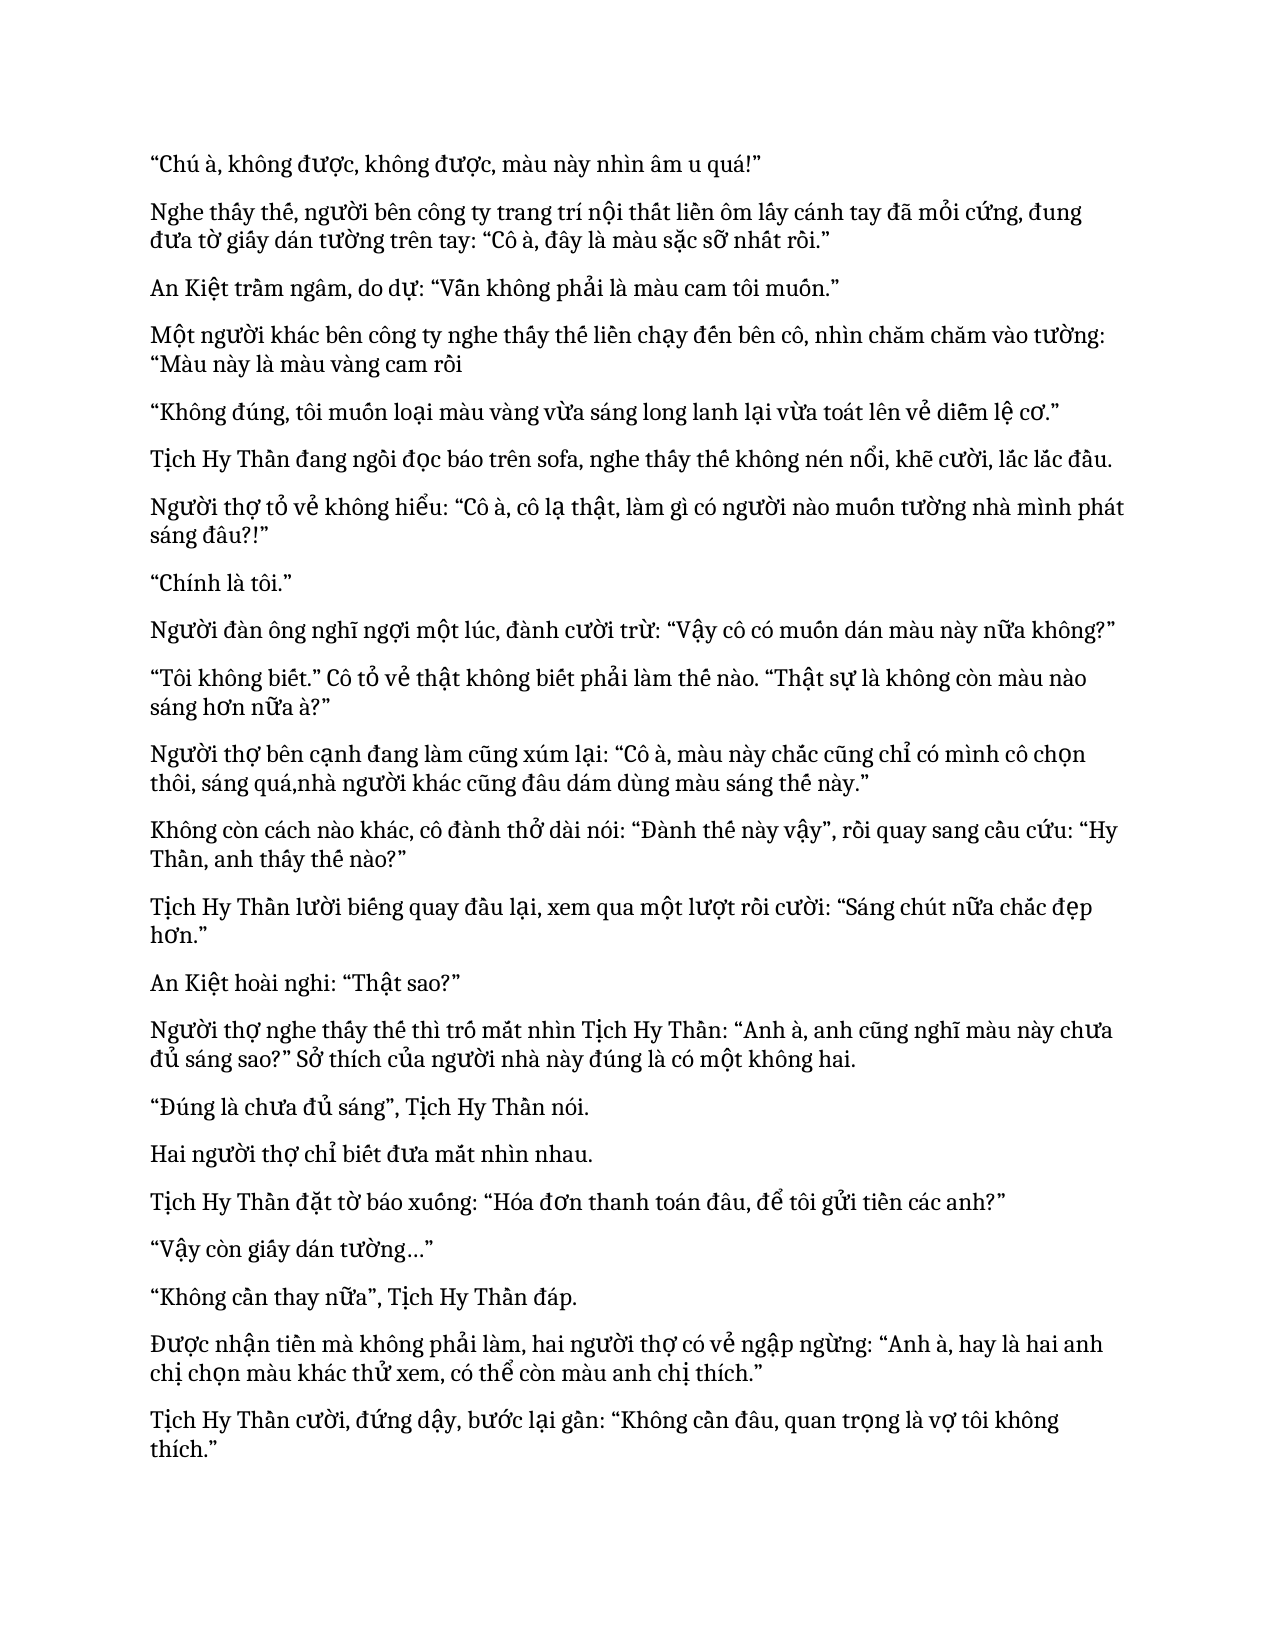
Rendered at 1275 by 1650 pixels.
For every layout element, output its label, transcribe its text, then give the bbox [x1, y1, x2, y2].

text Tịch Hy Thần cười, đứng dậy, bước lại gần: “Không cần đâu, quan trọng là vợ tôi không thích.” [150, 1406, 1125, 1464]
text An Kiệt trầm ngâm, do dự: “Vẫn không phải là màu cam tôi muốn.” [150, 274, 1125, 302]
text Tịch Hy Thần lười biếng quay đầu lại, xem qua một lượt rồi cười: “Sáng chút nữa chắc đẹp hơn.” [150, 892, 1125, 950]
text Người thợ tỏ vẻ không hiểu: “Cô à, cô lạ thật, làm gì có người nào muốn tường nhà mình phát sáng đâu?!” [150, 492, 1125, 550]
text Người đàn ông nghĩ ngợi một lúc, đành cười trừ: “Vậy cô có muốn dán màu này nữa không?” [150, 616, 1125, 645]
text Hai người thợ chỉ biết đưa mắt nhìn nhau. [150, 1140, 1125, 1169]
text Người thợ bên cạnh đang làm cũng xúm lại: “Cô à, màu này chắc cũng chỉ có mình cô chọn thôi, sáng quá,nhà người khác cũng đâu dám dùng màu sáng thế này.” [150, 740, 1125, 797]
text Một người khác bên công ty nghe thấy thế liền chạy đến bên cô, nhìn chăm chăm vào tường: “Màu này là màu vàng cam rồi [150, 321, 1125, 379]
text “Chính là tôi.” [150, 569, 1125, 597]
text Không còn cách nào khác, cô đành thở dài nói: “Đành thế này vậy”, rồi quay sang cầu cứu: “Hy Thần, anh thấy thế nào?” [150, 816, 1125, 874]
text Người thợ nghe thấy thế thì trố mắt nhìn Tịch Hy Thần: “Anh à, anh cũng nghĩ màu này chưa đủ sáng sao?” Sở thích của người nhà này đúng là có một không hai. [150, 1016, 1125, 1074]
text Tịch Hy Thần đặt tờ báo xuống: “Hóa đơn thanh toán đâu, để tôi gửi tiền các anh?” [150, 1187, 1125, 1216]
text “Chú à, không được, không được, màu này nhìn âm u quá!” [150, 150, 1125, 179]
text Tịch Hy Thần đang ngồi đọc báo trên sofa, nghe thấy thế không nén nổi, khẽ cười, lắc lắc đầu. [150, 445, 1125, 474]
text Nghe thấy thế, người bên công ty trang trí nội thất liền ôm lấy cánh tay đã mỏi cứng, đung đưa tờ giấy dán tường trên tay: “Cô à, đây là màu sặc sỡ nhất rồi.” [150, 197, 1125, 255]
text “Tôi không biết.” Cô tỏ vẻ thật không biết phải làm thế nào. “Thật sự là không còn màu nào sáng hơn nữa à?” [150, 664, 1125, 721]
text An Kiệt hoài nghi: “Thật sao?” [150, 969, 1125, 997]
text “Không đúng, tôi muốn loại màu vàng vừa sáng long lanh lại vừa toát lên vẻ diễm lệ cơ.” [150, 397, 1125, 426]
text “Không cần thay nữa”, Tịch Hy Thần đáp. [150, 1282, 1125, 1311]
text Được nhận tiền mà không phải làm, hai người thợ có vẻ ngập ngừng: “Anh à, hay là hai anh chị chọn màu khác thử xem, có thể còn màu anh chị thích.” [150, 1330, 1125, 1387]
text “Đúng là chưa đủ sáng”, Tịch Hy Thần nói. [150, 1092, 1125, 1121]
text “Vậy còn giấy dán tường…” [150, 1235, 1125, 1264]
